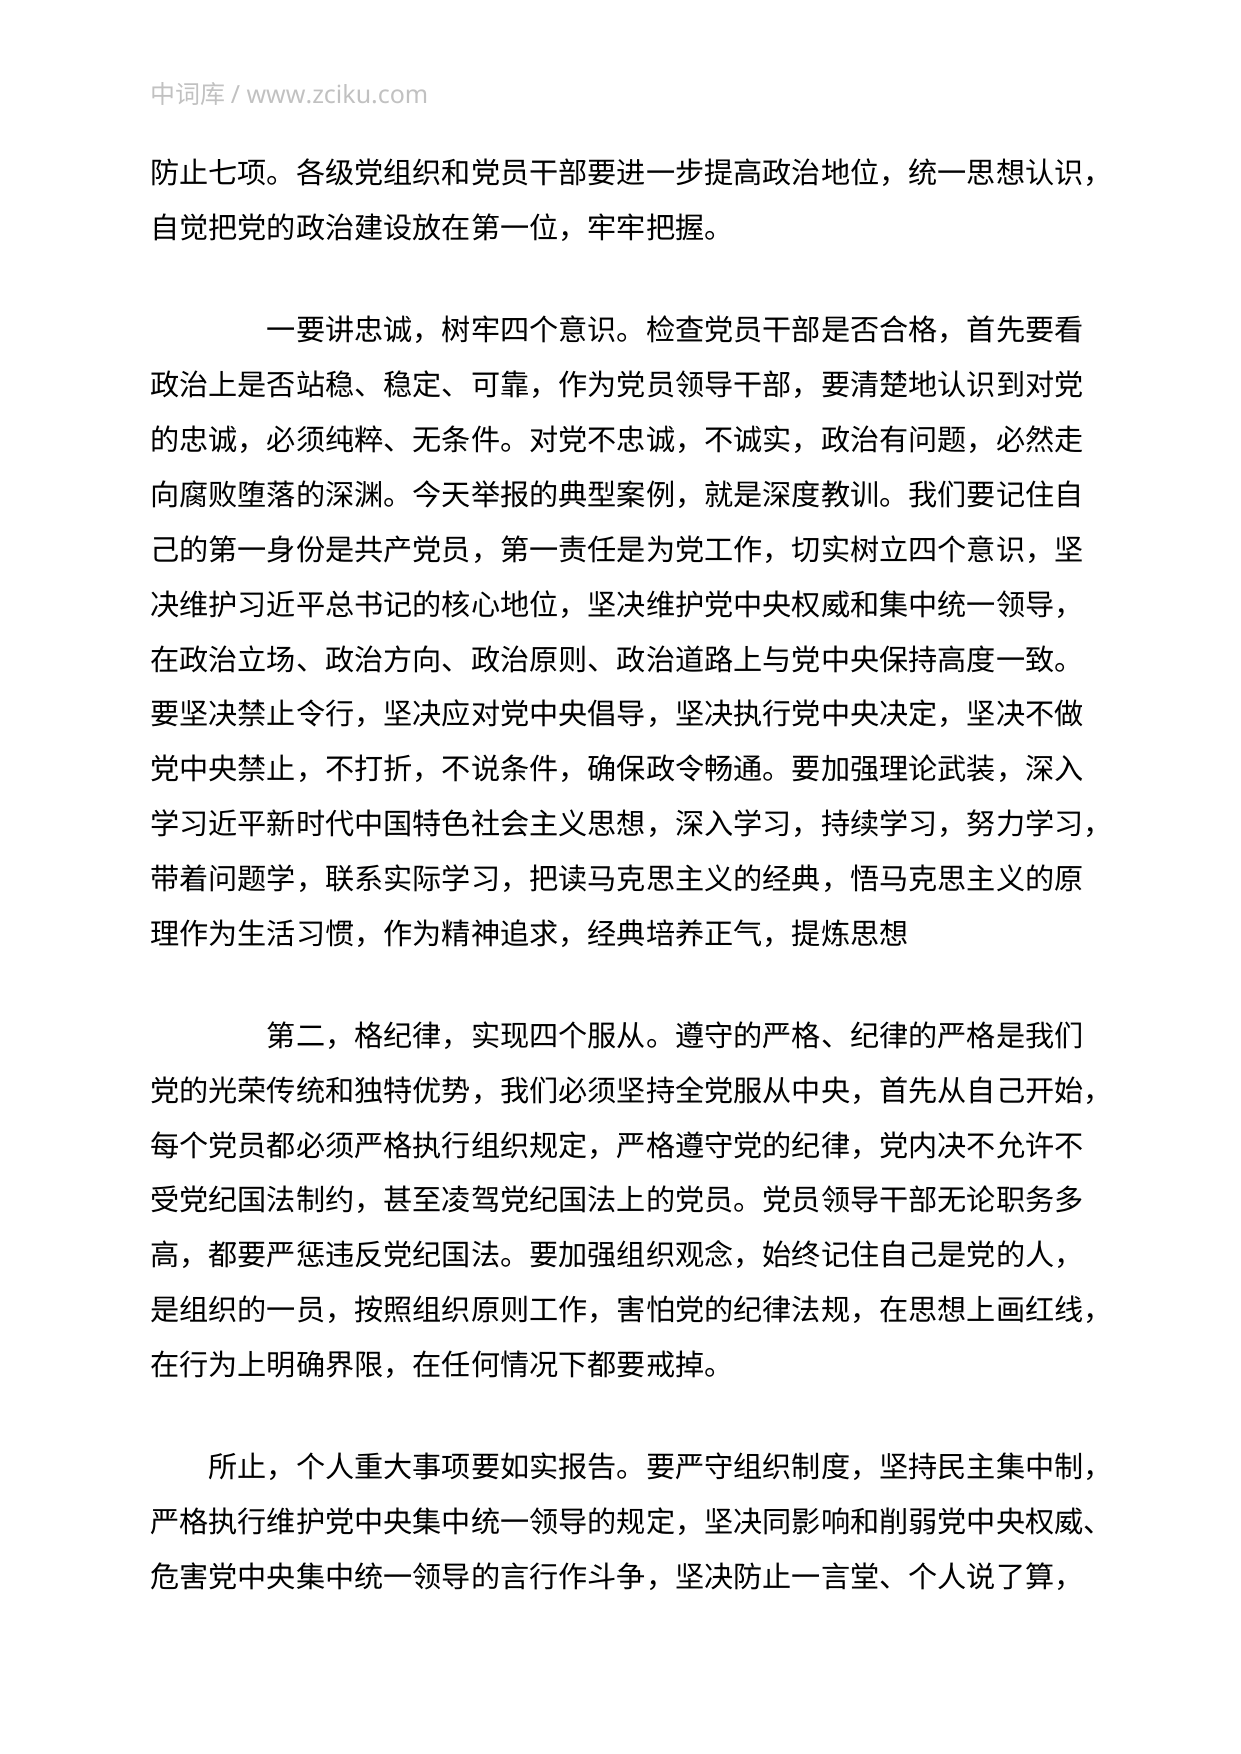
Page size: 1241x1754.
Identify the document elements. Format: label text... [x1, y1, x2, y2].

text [150, 1443, 1090, 1596]
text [150, 150, 1090, 247]
text 一要讲忠诚，树牢四个意识。检查党员干部是否合格，首先要看政治上是否站稳、稳定、可靠，作为党员领导干部，要清楚地认识到对党的忠诚，必须纯粹、无条件。对党不忠诚，不诚实，政治有问题，必然走向腐败堕落的深渊。今天举报的典型案例，就是深度教训。我们要记住自己的第一身份是共产党员，第一责任是为党工作，切实树立四个意识，坚决维护习近平总书记的核心地位，坚决维护党中央权威和集中统一领导，在政治立场、政治方向、政治原则、政治道路上与党中央保持高度一致。要坚决禁止令行，坚决应对党中央倡导，坚决执行党中央决定，坚决不做党中央禁止，不打折，不说条件，确保政令畅通。要加强理论武装，深入学习近平新时代中国特色社会主义思想，深入学习，持续学习，努力学习，带着问题学，联系实际学习，把读马克思主义的经典，悟马克思主义的原理作为生活习惯，作为精神追求，经典培养正气，提炼思想 [150, 307, 1090, 953]
text 第二，格纪律，实现四个服从。遵守的严格、纪律的严格是我们党的光荣传统和独特优势，我们必须坚持全党服从中央，首先从自己开始，每个党员都必须严格执行组织规定，严格遵守党的纪律，党内决不允许不受党纪国法制约，甚至凌驾党纪国法上的党员。党员领导干部无论职务多高，都要严惩违反党纪国法。要加强组织观念，始终记住自己是党的人，是组织的一员，按照组织原则工作，害怕党的纪律法规，在思想上画红线，在行为上明确界限，在任何情况下都要戒掉。 [150, 1012, 1090, 1384]
